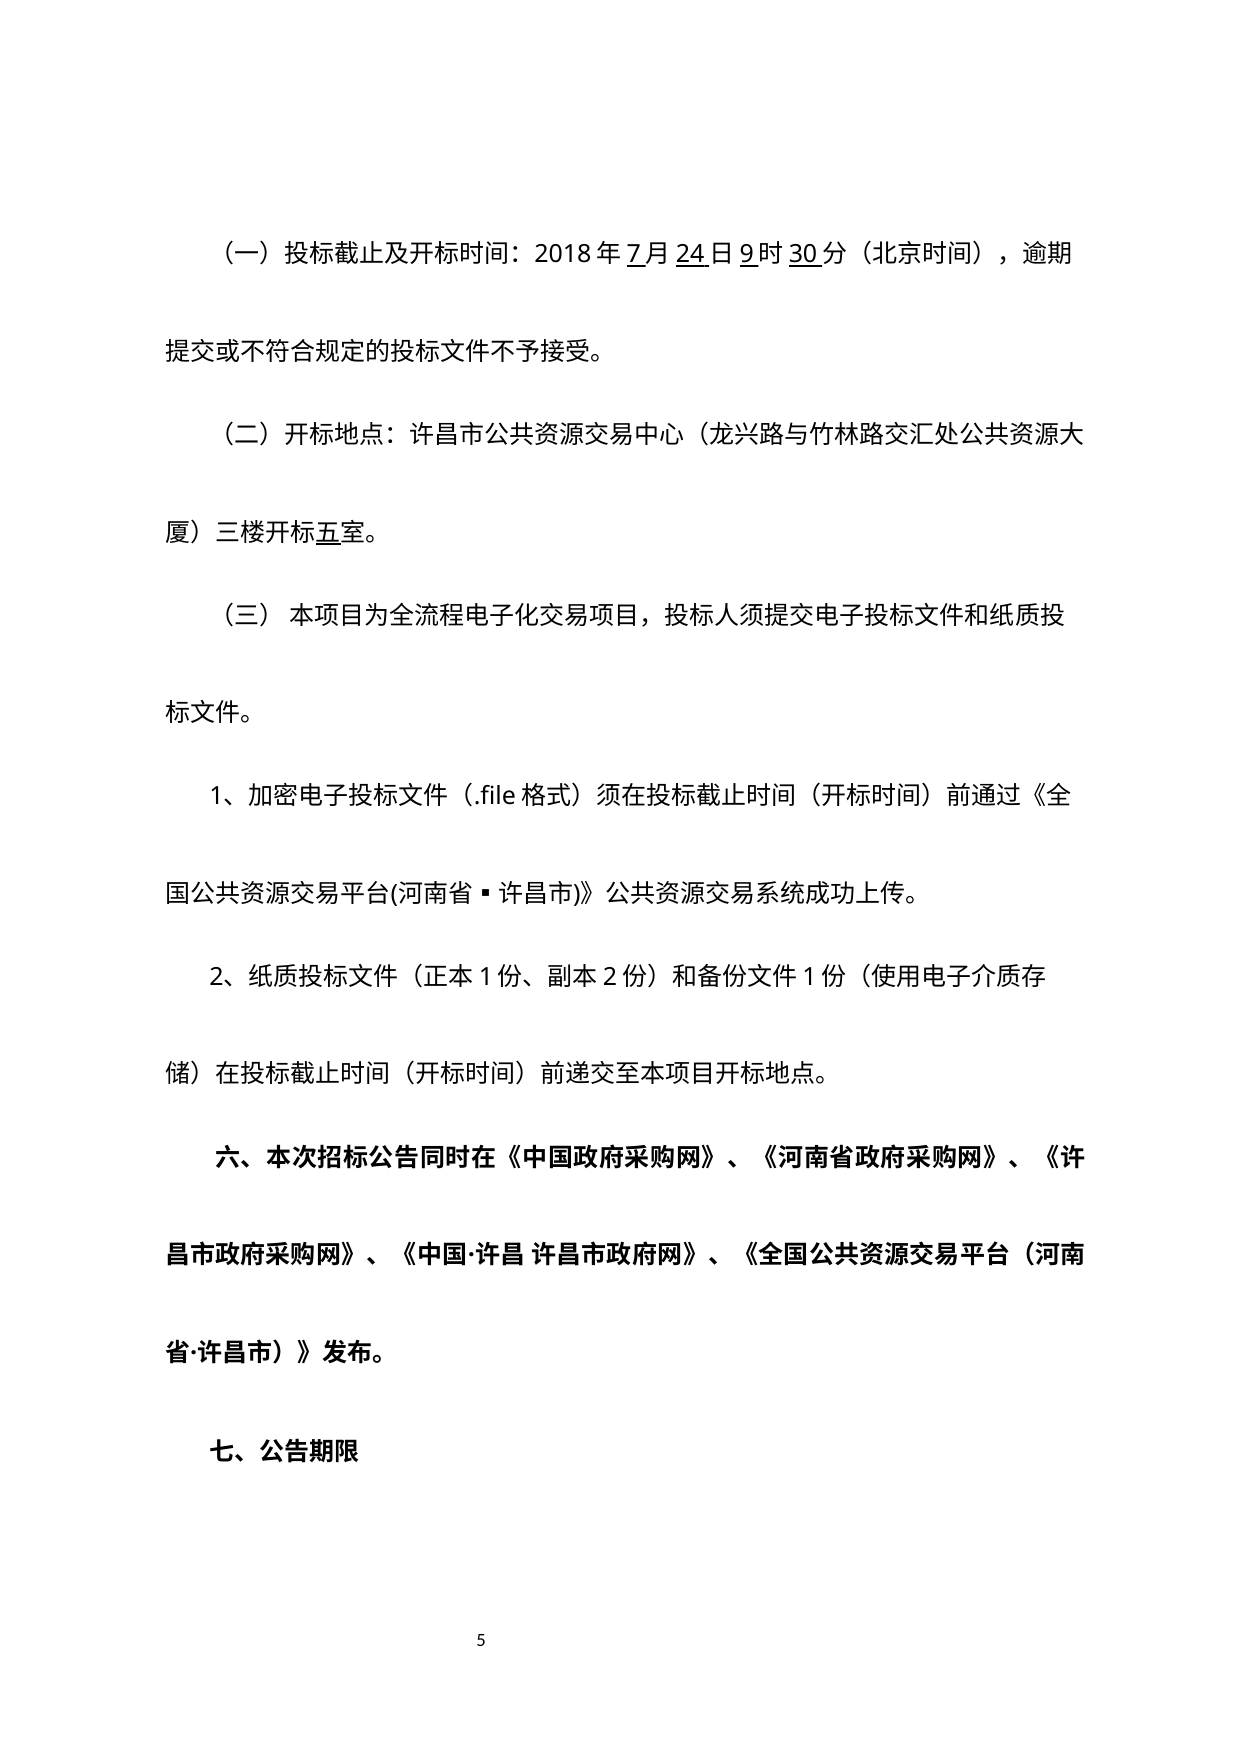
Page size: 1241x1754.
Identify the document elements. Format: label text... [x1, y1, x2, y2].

text 七、公告期限 [165, 1417, 1087, 1482]
text 2、纸质投标文件（正本1份、副本2份）和备份文件1份（使用电子介质存储）在投标截止时间（开标时间）前递交至本项目开标地点。 [165, 942, 1087, 1104]
text （二）开标地点：许昌市公共资源交易中心（龙兴路与竹林路交汇处公共资源大厦）三楼开标五室。 [165, 400, 1087, 563]
text （三） 本项目为全流程电子化交易项目，投标人须提交电子投标文件和纸质投标文件。 [165, 581, 1087, 743]
text 1、加密电子投标文件（.file格式）须在投标截止时间（开标时间）前通过《全国公共资源交易平台(河南省▪许昌市)》公共资源交易系统成功上传。 [165, 761, 1087, 924]
text （一）投标截止及开标时间：2018年7月24日9时30分（北京时间），逾期提交或不符合规定的投标文件不予接受。 [165, 219, 1087, 382]
subtitle 六、本次招标公告同时在《中国政府采购网》、《河南省政府采购网》、《许昌市政府采购网》、《中国·许昌 许昌市政府网》、《全国公共资源交易平台（河南省·许昌市）》发布。 [165, 1123, 1087, 1383]
